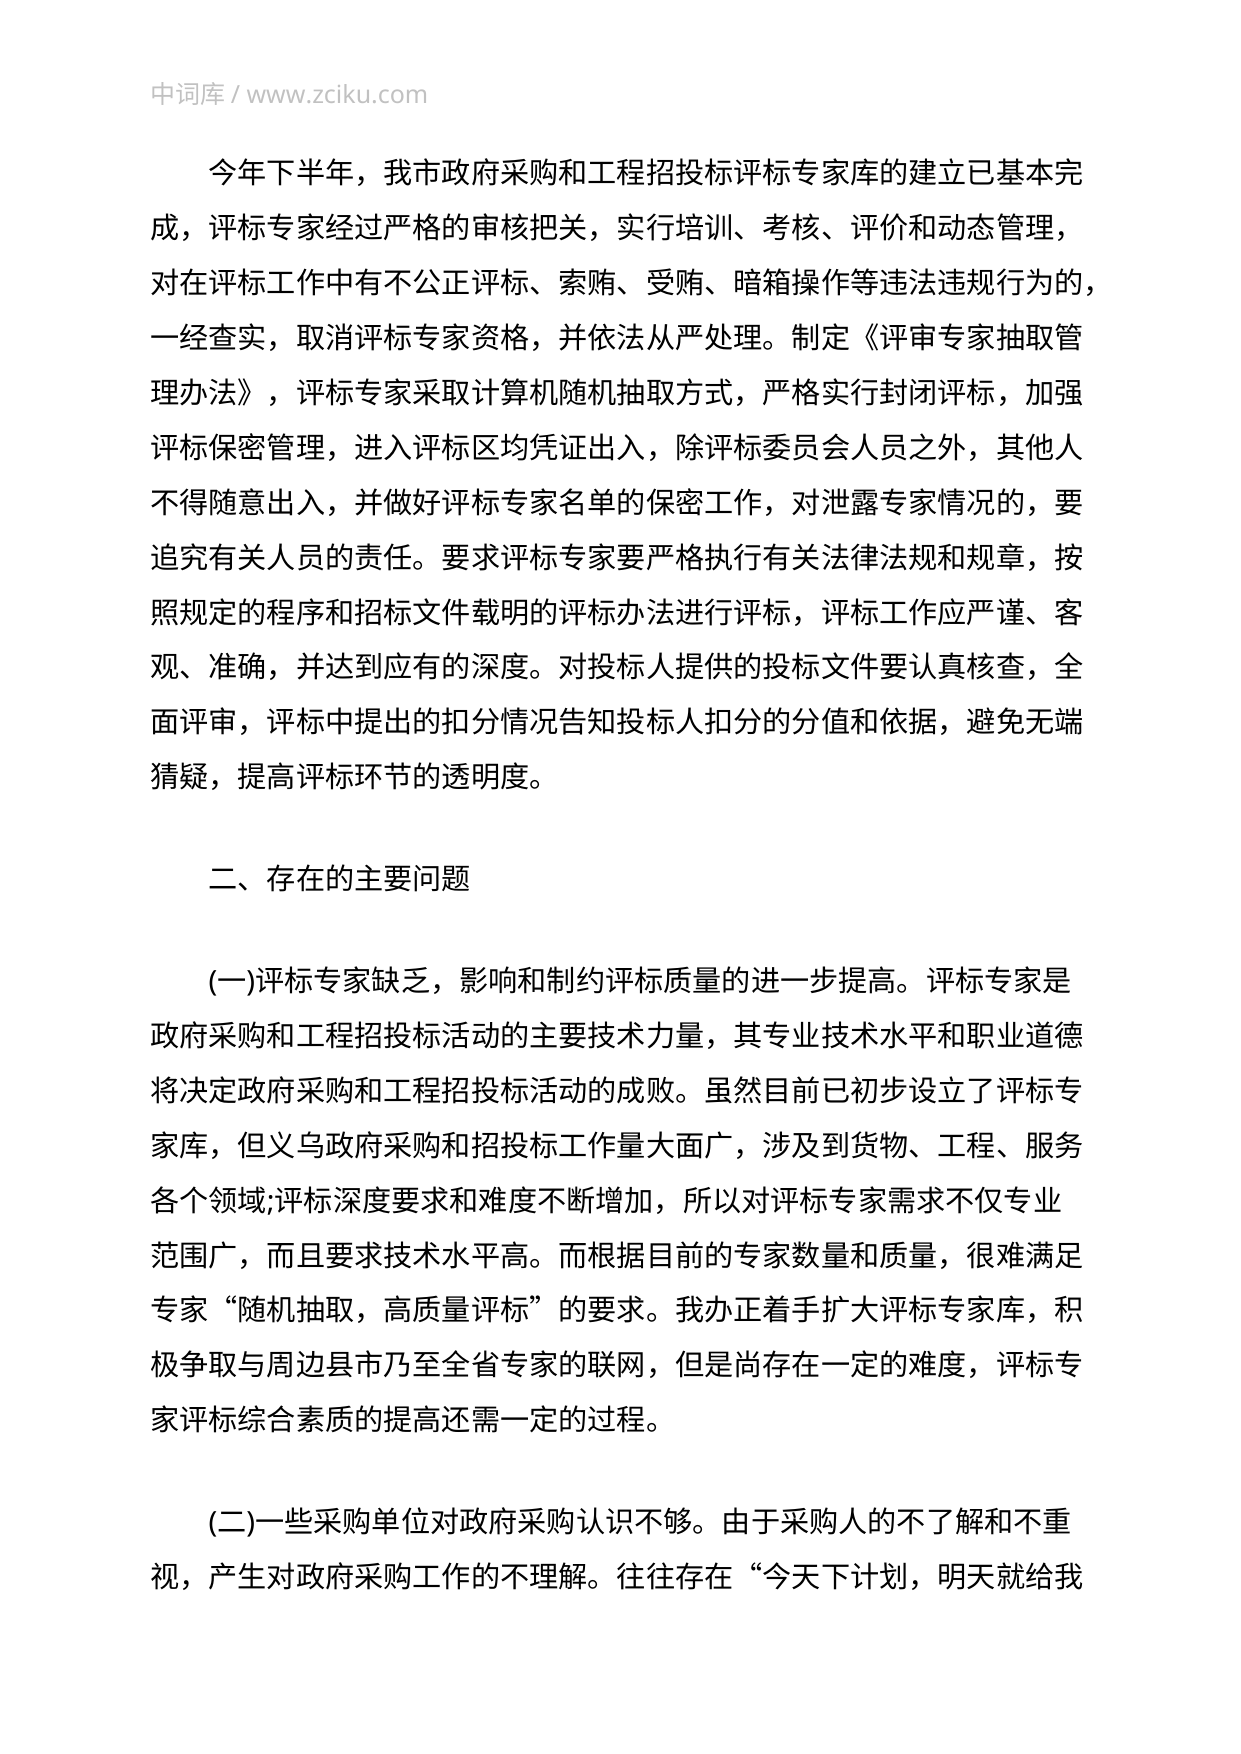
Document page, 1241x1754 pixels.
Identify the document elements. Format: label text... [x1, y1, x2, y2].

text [150, 1498, 1090, 1596]
text 二、存在的主要问题 [150, 856, 1090, 898]
text 今年下半年，我市政府采购和工程招投标评标专家库的建立已基本完成，评标专家经过严格的审核把关，实行培训、考核、评价和动态管理，对在评标工作中有不公正评标、索贿、受贿、暗箱操作等违法违规行为的，一经查实，取消评标专家资格，并依法从严处理。制定《评审专家抽取管理办法》，评标专家采取计算机随机抽取方式，严格实行封闭评标，加强评标保密管理，进入评标区均凭证出入，除评标委员会人员之外，其他人不得随意出入，并做好评标专家名单的保密工作，对泄露专家情况的，要追究有关人员的责任。要求评标专家要严格执行有关法律法规和规章，按照规定的程序和招标文件载明的评标办法进行评标，评标工作应严谨、客观、准确，并达到应有的深度。对投标人提供的投标文件要认真核查，全面评审，评标中提出的扣分情况告知投标人扣分的分值和依据，避免无端猜疑，提高评标环节的透明度。 [150, 150, 1090, 796]
text (一)评标专家缺乏，影响和制约评标质量的进一步提高。评标专家是政府采购和工程招投标活动的主要技术力量，其专业技术水平和职业道德将决定政府采购和工程招投标活动的成败。虽然目前已初步设立了评标专家库，但义乌政府采购和招投标工作量大面广，涉及到货物、工程、服务各个领域;评标深度要求和难度不断增加，所以对评标专家需求不仅专业范围广，而且要求技术水平高。而根据目前的专家数量和质量，很难满足专家“随机抽取，高质量评标”的要求。我办正着手扩大评标专家库，积极争取与周边县市乃至全省专家的联网，但是尚存在一定的难度，评标专家评标综合素质的提高还需一定的过程。 [150, 957, 1090, 1439]
